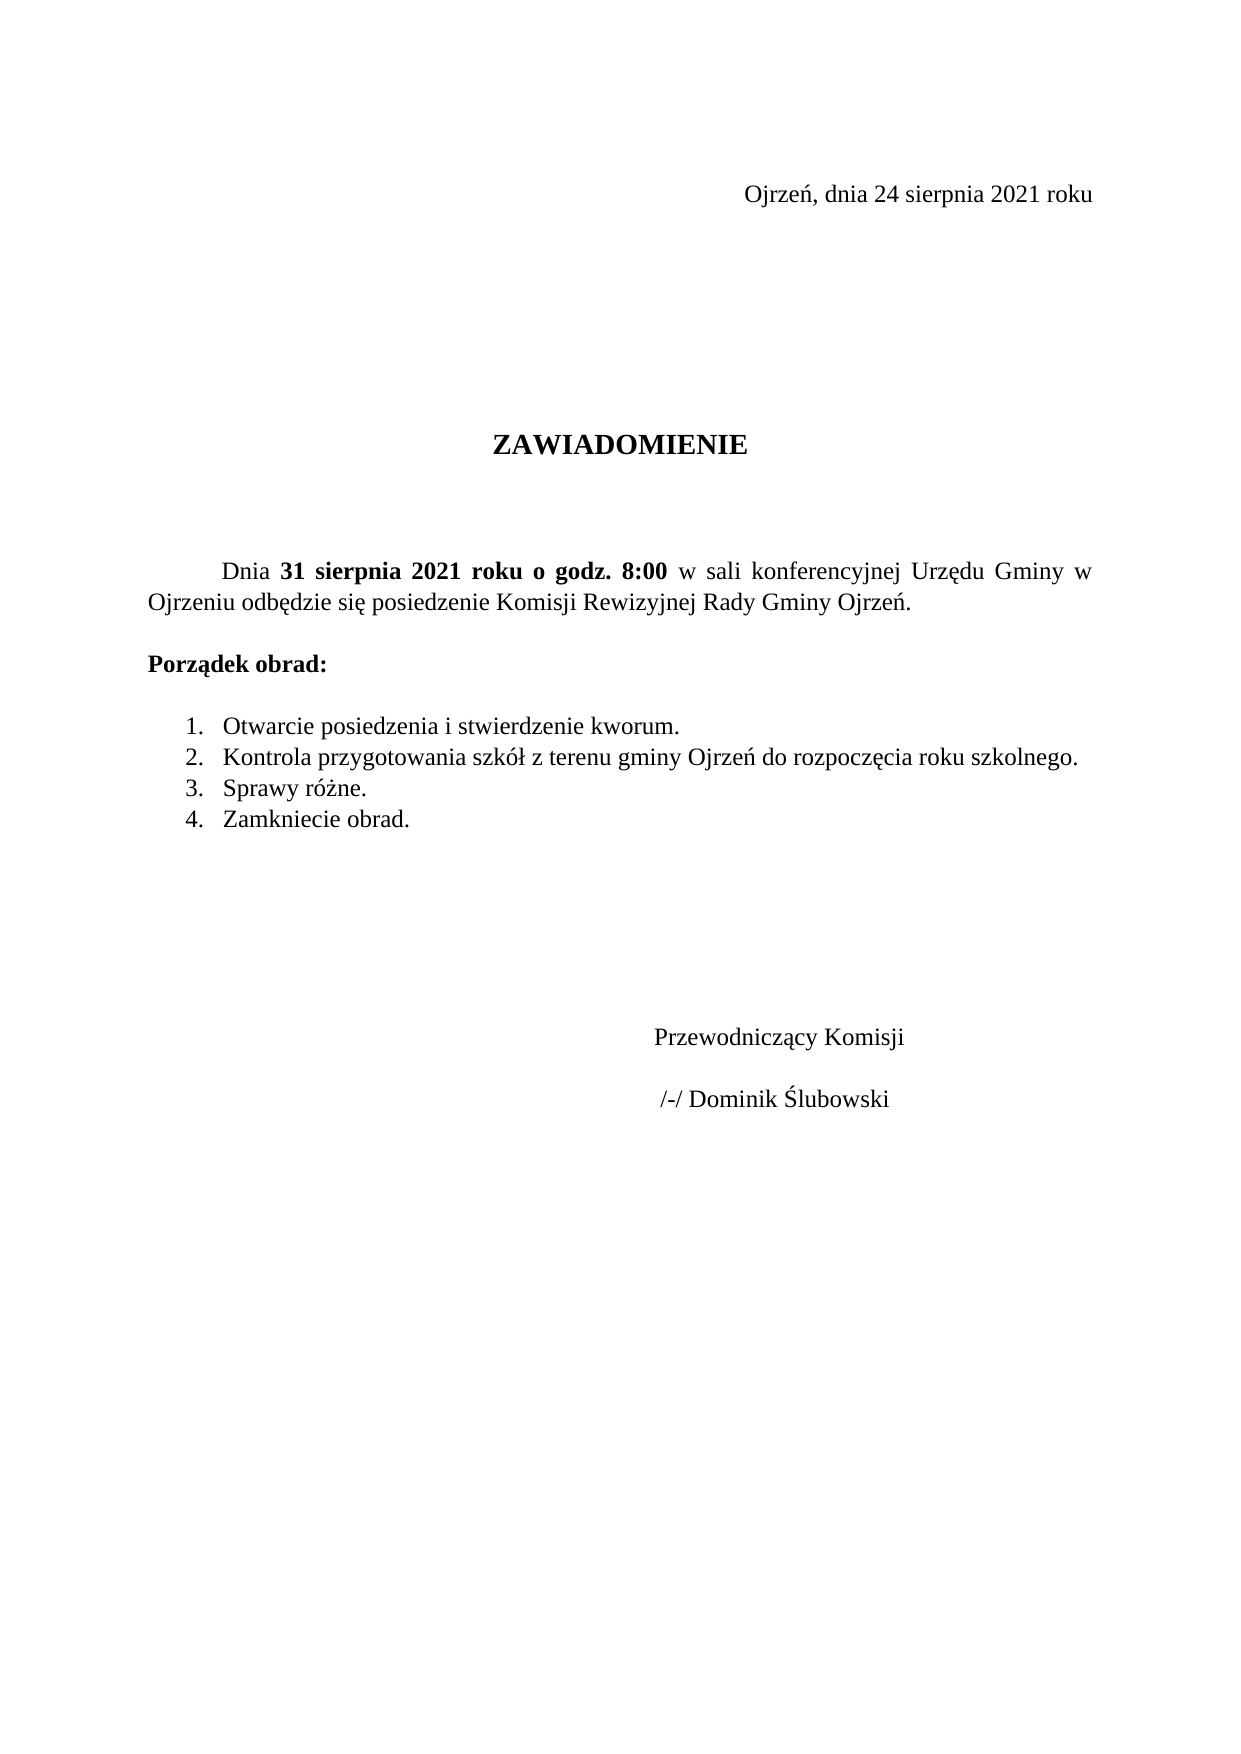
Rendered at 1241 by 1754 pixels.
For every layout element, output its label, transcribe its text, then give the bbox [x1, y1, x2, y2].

text ZAWIADOMIENIE [148, 427, 1093, 461]
text Ojrzeń, dnia 24 sierpnia 2021 roku [148, 179, 1093, 207]
list Zamkniecie obrad. [185, 804, 1093, 833]
text Dnia 31 sierpnia 2021 roku o godz. 8:00 w sali konferencyjnej Urzędu Gminy w Ojrzeniu odbędzie się posiedzenie Komisji Rewizyjnej Rady Gminy Ojrzeń. [148, 556, 1093, 616]
text /-/ Dominik Ślubowski [148, 1084, 1093, 1113]
list Kontrola przygotowania szkół z terenu gminy Ojrzeń do rozpoczęcia roku szkolnego. [185, 742, 1093, 771]
list Sprawy różne. [185, 773, 1093, 802]
text Porządek obrad: [148, 649, 1093, 678]
list Otwarcie posiedzenia i stwierdzenie kworum. [185, 711, 1093, 740]
text Przewodniczący Komisji [148, 1022, 1093, 1051]
